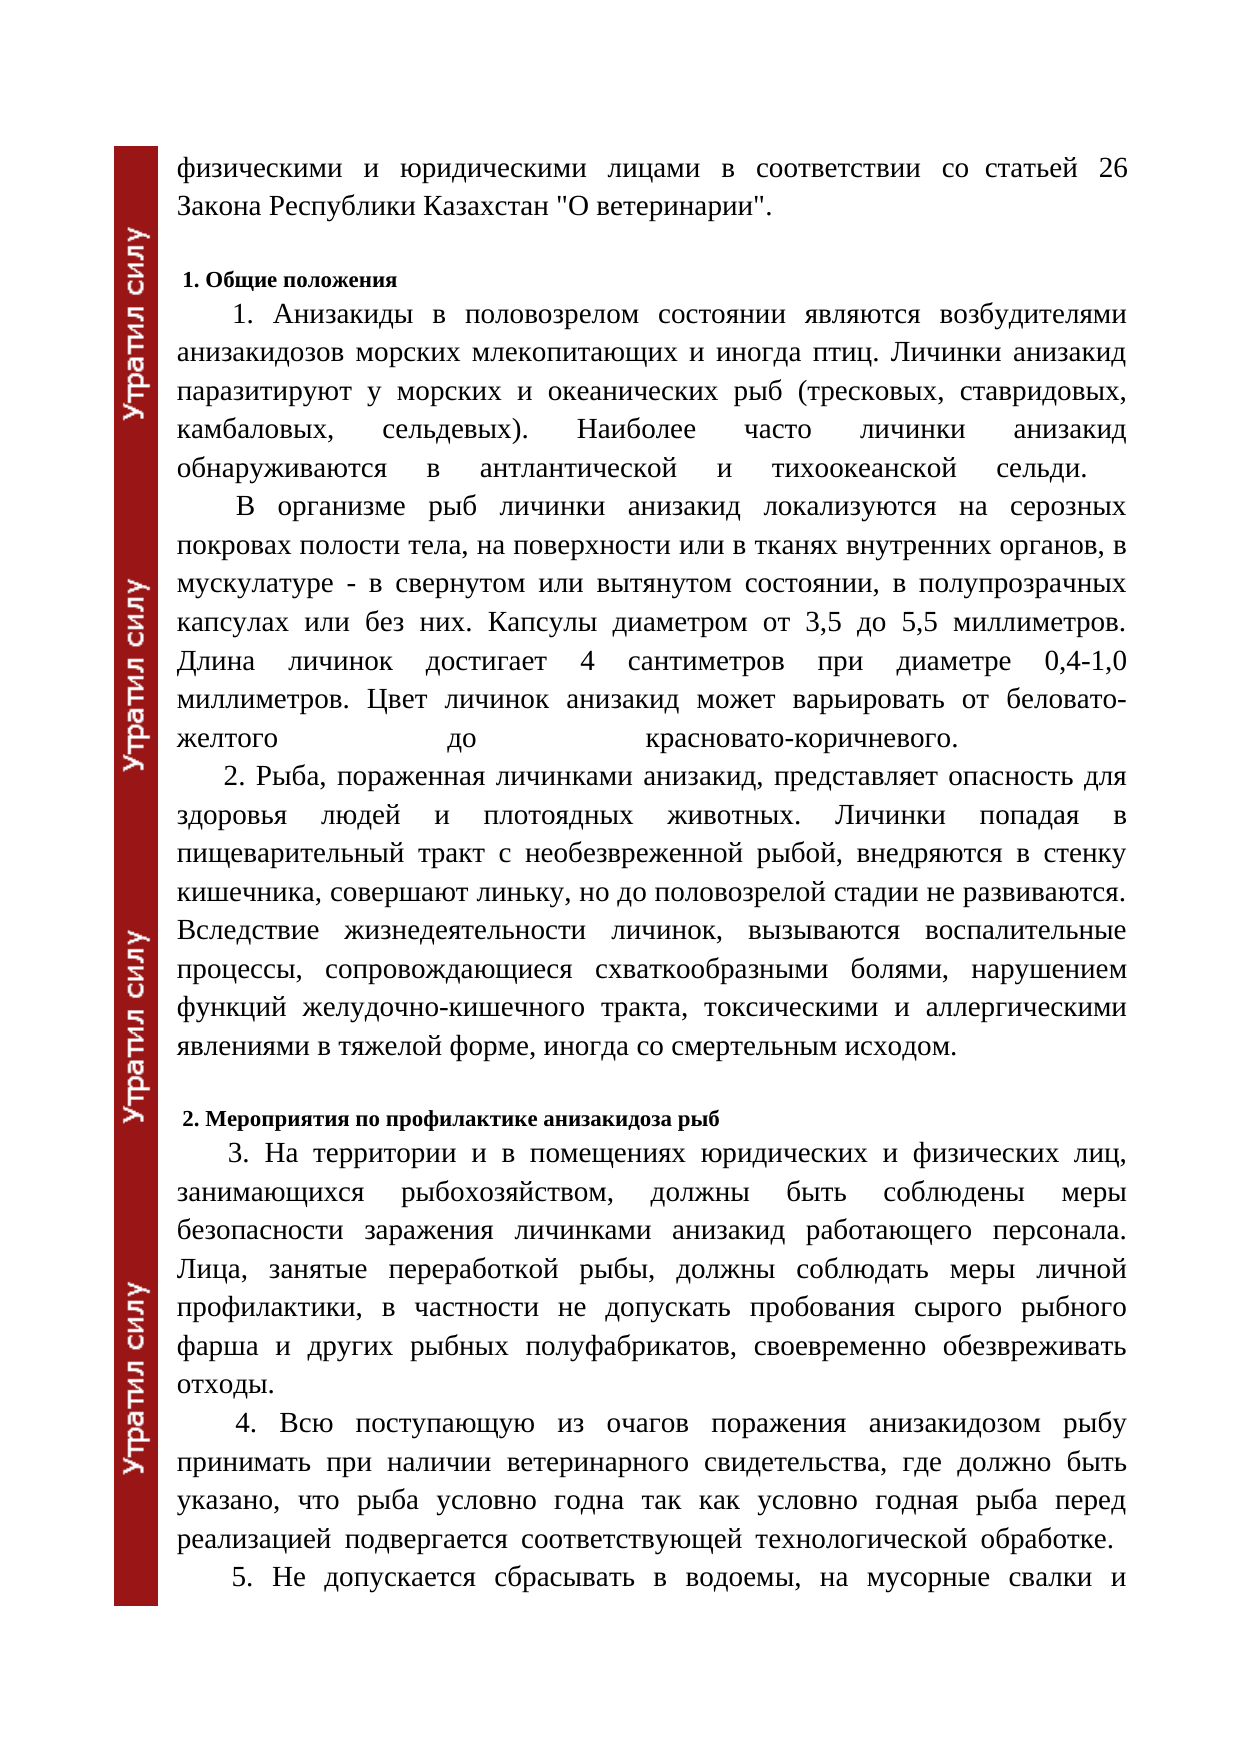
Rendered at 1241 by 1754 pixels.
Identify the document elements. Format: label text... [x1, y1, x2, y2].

picture [114, 222, 158, 266]
text 1. Общие положения [112, 266, 1128, 292]
picture [114, 146, 158, 150]
text 2. Мероприятия по профилактике анизакидоза рыб [112, 1105, 1128, 1132]
picture [114, 292, 158, 296]
text 1. Анизакиды в половозрелом состоянии являются возбудителями анизакидозов морских млекопитающих и иногда птиц. Личинки анизакид паразитируют у морских и океанических рыб (тресковых, ставридовых, камбаловых, сельдевых). Наиболее часто личинки анизакид обнаруживаются в антлантической и тихоокеанской сельди. В организме рыб личинки анизакид локализуются на серозных покровах полости тела, на поверхности или в тканях внутренних органов, в мускулатуре - в свернутом или вытянутом состоянии, в полупрозрачных капсулах или без них. Капсулы диаметром от 3,5 до 5,5 миллиметров. Длина личинок достигает 4 сантиметров при диаметре 0,4-1,0 миллиметров. Цвет личинок анизакид может варьировать от беловато-желтого до красновато-коричневого. 2. Рыба, пораженная личинками анизакид, представляет опасность для здоровья людей и плотоядных животных. Личинки попадая в пищеварительный тракт с необезвреженной рыбой, внедряются в стенку кишечника, совершают линьку, но до половозрелой стадии не развиваются. Вследствие жизнедеятельности личинок, вызываются воспалительные процессы, сопровождающиеся схваткообразными болями, нарушением функций желудочно-кишечного тракта, токсическими и аллергическими явлениями в тяжелой форме, иногда со смертельным исходом. [112, 296, 1128, 1062]
picture [114, 1593, 158, 1606]
picture [114, 1062, 158, 1105]
